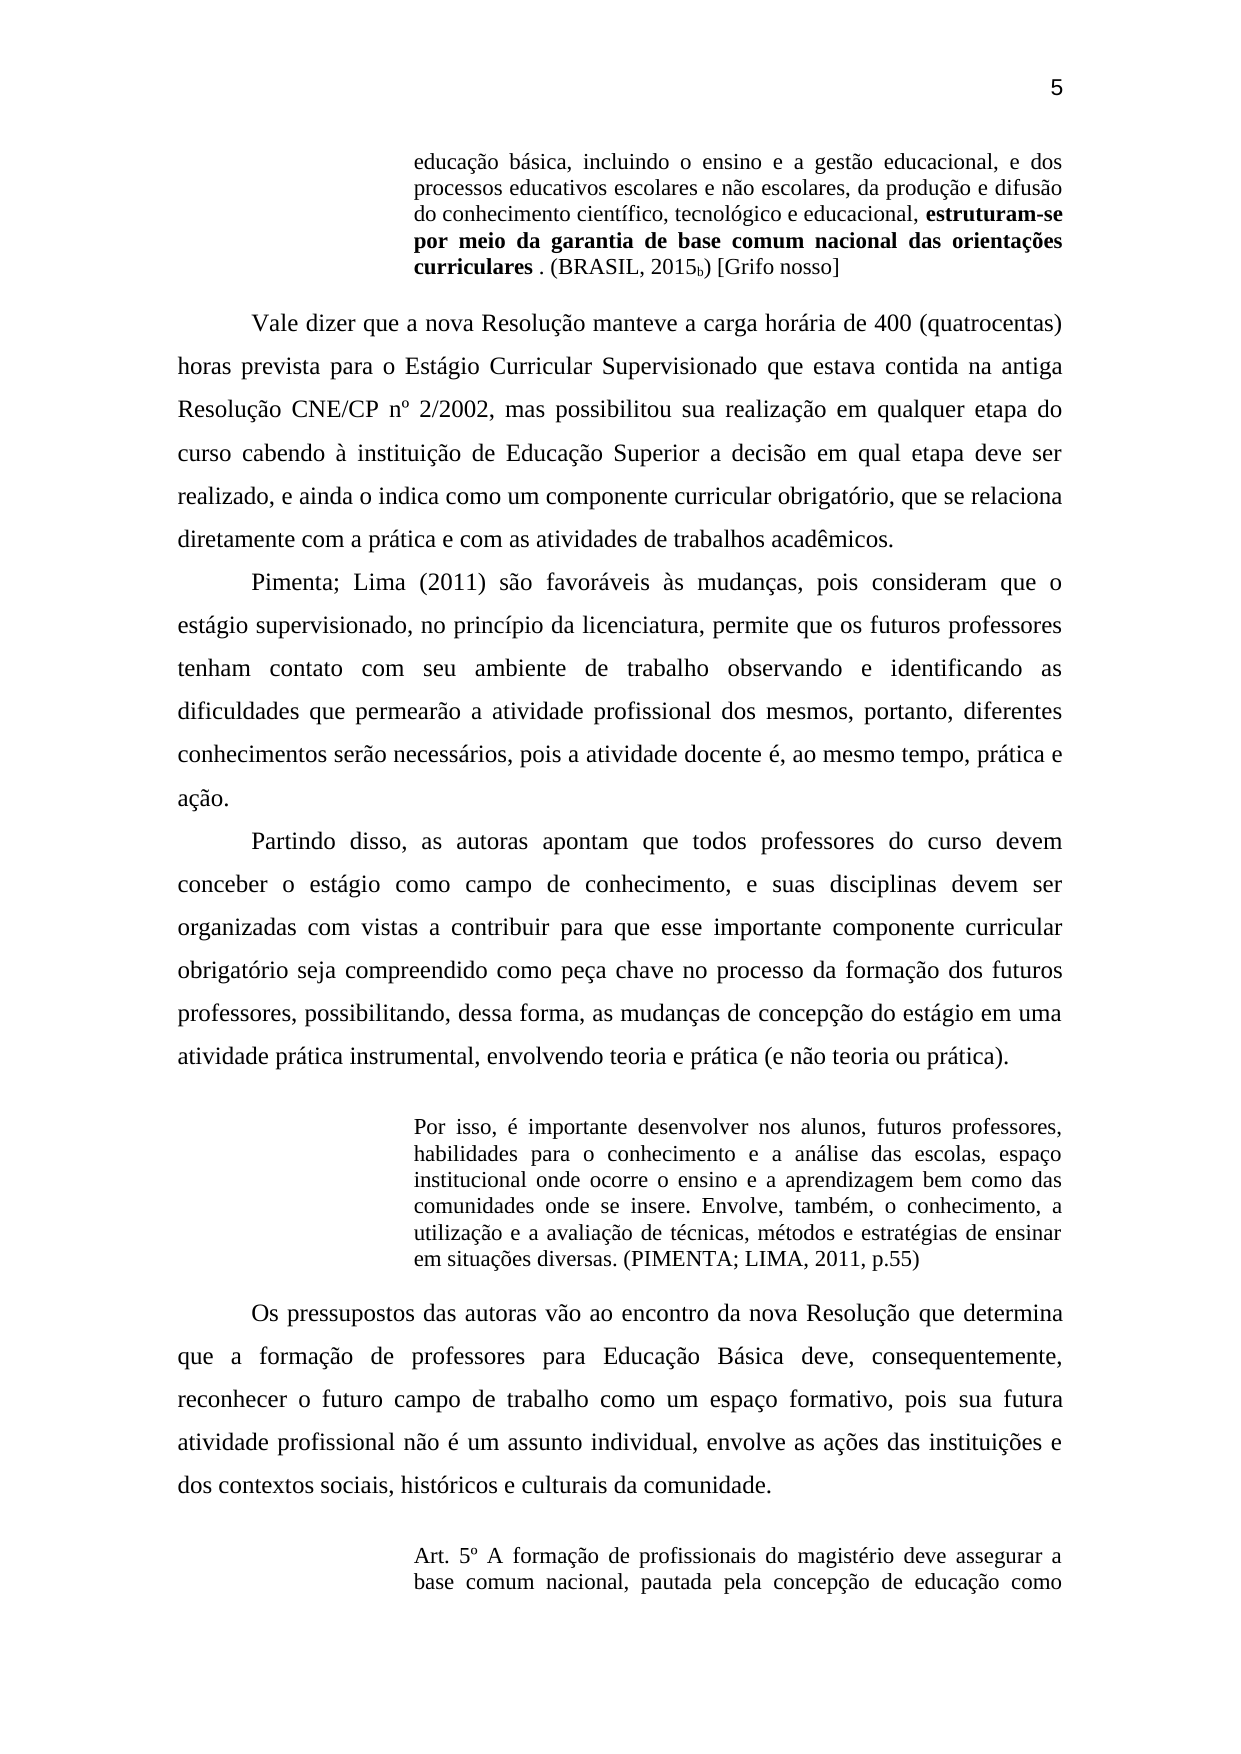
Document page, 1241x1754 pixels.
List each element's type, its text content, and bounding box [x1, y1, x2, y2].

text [413, 1542, 1063, 1595]
text Vale dizer que a nova Resolução manteve a carga horária de 400 (quatrocentas) horas prevista para o Estágio Curricular Supervisionado que estava contida na antiga Resolução CNE/CP nº 2/2002, mas possibilitou sua realização em qualquer etapa do curso cabendo à instituição de Educação Superior a decisão em qual etapa deve ser realizado, e ainda o indica como um componente curricular obrigatório, que se relaciona diretamente com a prática e com as atividades de trabalhos acadêmicos. [177, 308, 1063, 553]
text Por isso, é importante desenvolver nos alunos, futuros professores, habilidades para o conhecimento e a análise das escolas, espaço institucional onde ocorre o ensino e a aprendizagem bem como das comunidades onde se insere. Envolve, também, o conhecimento, a utilização e a avaliação de técnicas, métodos e estratégias de ensinar em situações diversas. (PIMENTA; LIMA, 2011, p.55) [413, 1113, 1063, 1271]
text Pimenta; Lima (2011) são favoráveis às mudanças, pois consideram que o estágio supervisionado, no princípio da licenciatura, permite que os futuros professores tenham contato com seu ambiente de trabalho observando e identificando as dificuldades que permearão a atividade profissional dos mesmos, portanto, diferentes conhecimentos serão necessários, pois a atividade docente é, ao mesmo tempo, prática e ação. [177, 567, 1063, 811]
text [413, 148, 1063, 279]
text Os pressupostos das autoras vão ao encontro da nova Resolução que determina que a formação de professores para Educação Básica deve, consequentemente, reconhecer o futuro campo de trabalho como um espaço formativo, pois sua futura atividade profissional não é um assunto individual, envolve as ações das instituições e dos contextos sociais, históricos e culturais da comunidade. [177, 1298, 1063, 1499]
text Partindo disso, as autoras apontam que todos professores do curso devem conceber o estágio como campo de conhecimento, e suas disciplinas devem ser organizadas com vistas a contribuir para que esse importante componente curricular obrigatório seja compreendido como peça chave no processo da formação dos futuros professores, possibilitando, dessa forma, as mudanças de concepção do estágio em uma atividade prática instrumental, envolvendo teoria e prática (e não teoria ou prática). [177, 826, 1063, 1070]
